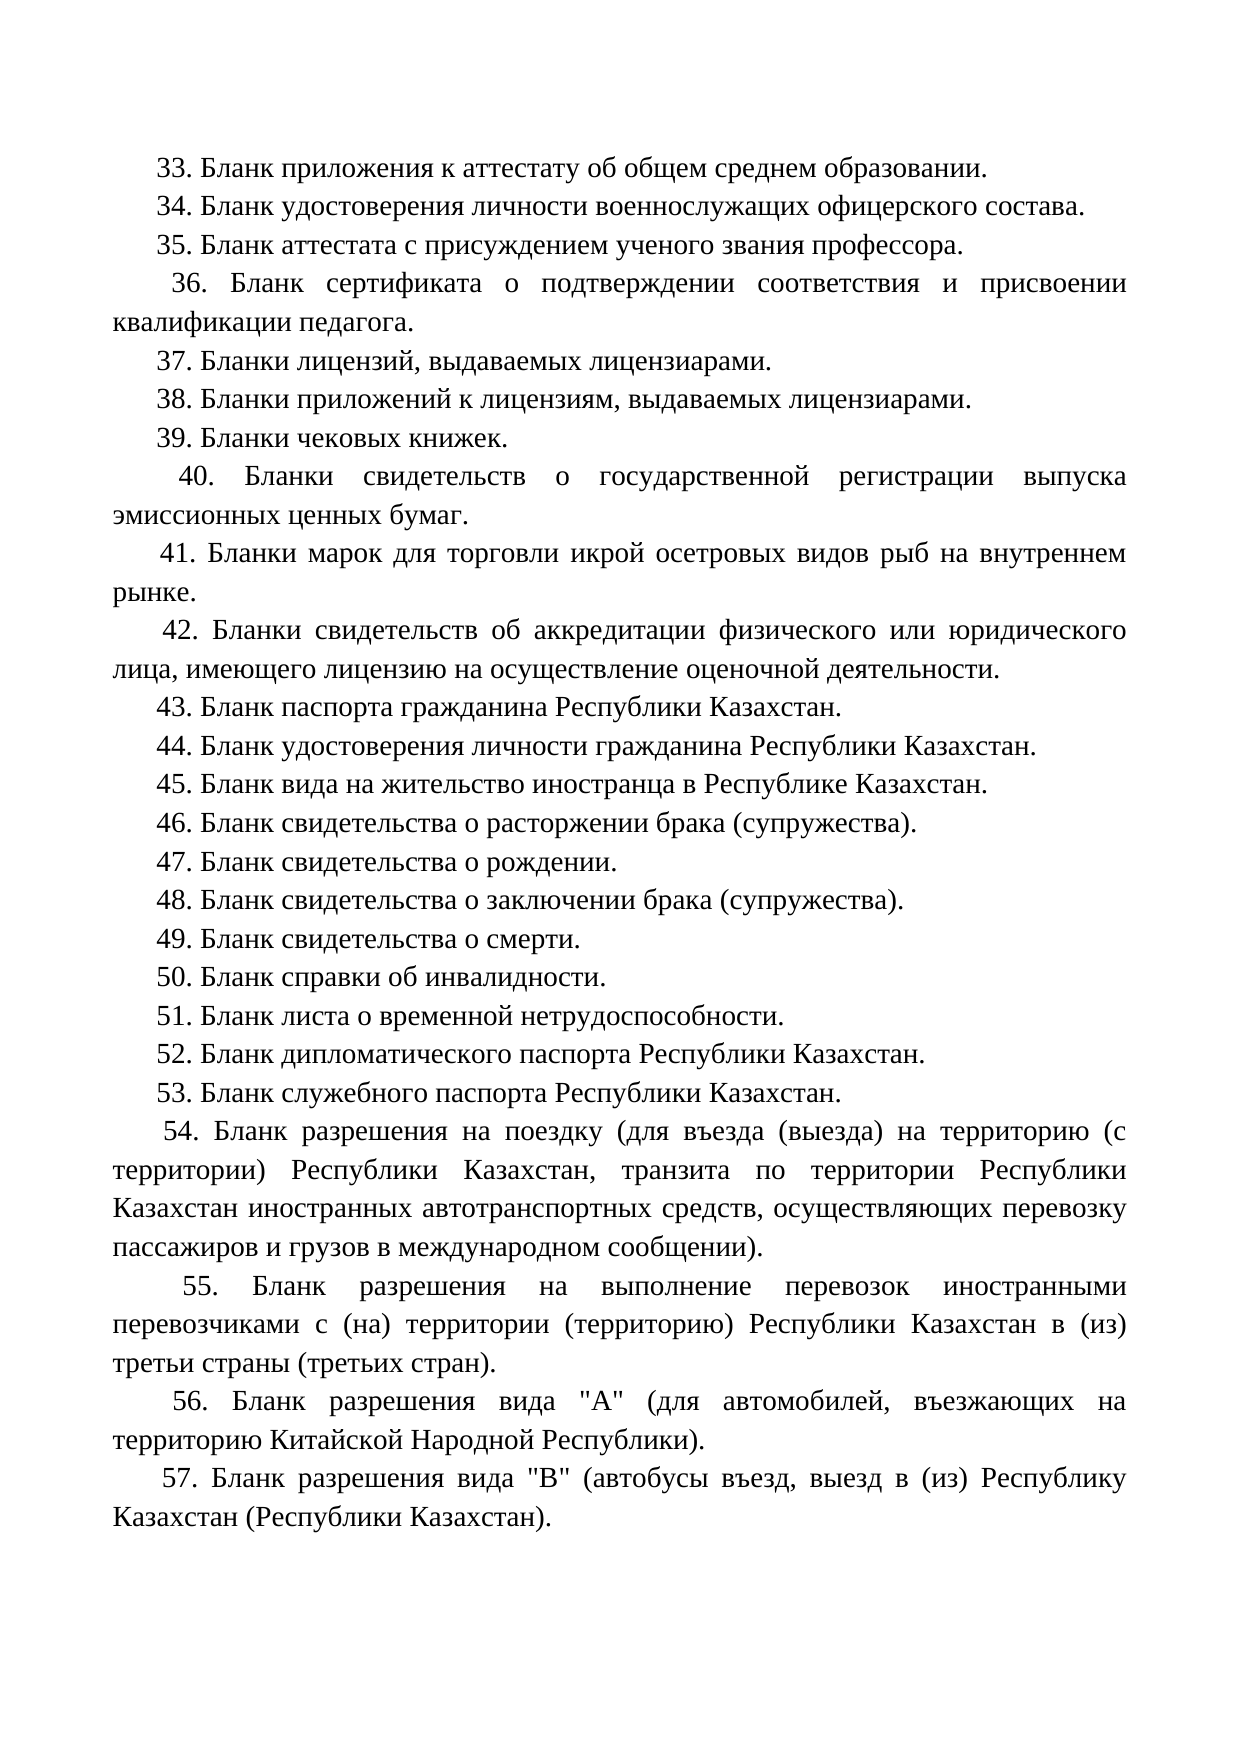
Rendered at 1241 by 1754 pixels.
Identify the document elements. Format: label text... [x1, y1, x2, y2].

text 37. Бланки лицензий, выдаваемых лицензиарами. [112, 343, 1128, 376]
text 47. Бланк свидетельства о рождении. [112, 844, 1128, 877]
text 43. Бланк паспорта гражданина Республики Казахстан. [112, 689, 1128, 723]
text 57. Бланк разрешения вида "В" (автобусы въезд, выезд в (из) Республику Казахстан (Республики Казахстан). [112, 1460, 1128, 1532]
text 48. Бланк свидетельства о заключении брака (супружества). [112, 882, 1128, 916]
text 54. Бланк разрешения на поездку (для въезда (выезда) на территорию (с территории) Республики Казахстан, транзита по территории Республики Казахстан иностранных автотранспортных средств, осуществляющих перевозку пассажиров и грузов в международном сообщении). [112, 1113, 1128, 1263]
text 41. Бланки марок для торговли икрой осетровых видов рыб на внутреннем рынке. [112, 535, 1128, 607]
text 52. Бланк дипломатического паспорта Республики Казахстан. [112, 1036, 1128, 1070]
text 33. Бланк приложения к аттестату об общем среднем образовании. [112, 150, 1128, 183]
text 35. Бланк аттестата с присуждением ученого звания профессора. [112, 227, 1128, 261]
text 49. Бланк свидетельства о смерти. [112, 921, 1128, 954]
text 45. Бланк вида на жительство иностранца в Республике Казахстан. [112, 767, 1128, 800]
text 55. Бланк разрешения на выполнение перевозок иностранными перевозчиками с (на) территории (территорию) Республики Казахстан в (из) третьи страны (третьих стран). [112, 1268, 1128, 1378]
text 36. Бланк сертификата о подтверждении соответствия и присвоении квалификации педагога. [112, 266, 1128, 338]
text 40. Бланки свидетельств о государственной регистрации выпуска эмиссионных ценных бумаг. [112, 458, 1128, 530]
text 50. Бланк справки об инвалидности. [112, 959, 1128, 993]
text 46. Бланк свидетельства о расторжении брака (супружества). [112, 805, 1128, 839]
text 42. Бланки свидетельств об аккредитации физического или юридического лица, имеющего лицензию на осуществление оценочной деятельности. [112, 612, 1128, 684]
text 34. Бланк удостоверения личности военнослужащих офицерского состава. [112, 188, 1128, 222]
text 51. Бланк листа о временной нетрудоспособности. [112, 998, 1128, 1031]
text 44. Бланк удостоверения личности гражданина Республики Казахстан. [112, 728, 1128, 762]
text 39. Бланки чековых книжек. [112, 420, 1128, 453]
text 56. Бланк разрешения вида "А" (для автомобилей, въезжающих на территорию Китайской Народной Республики). [112, 1383, 1128, 1455]
text 38. Бланки приложений к лицензиям, выдаваемых лицензиарами. [112, 381, 1128, 415]
text 53. Бланк служебного паспорта Республики Казахстан. [112, 1075, 1128, 1108]
